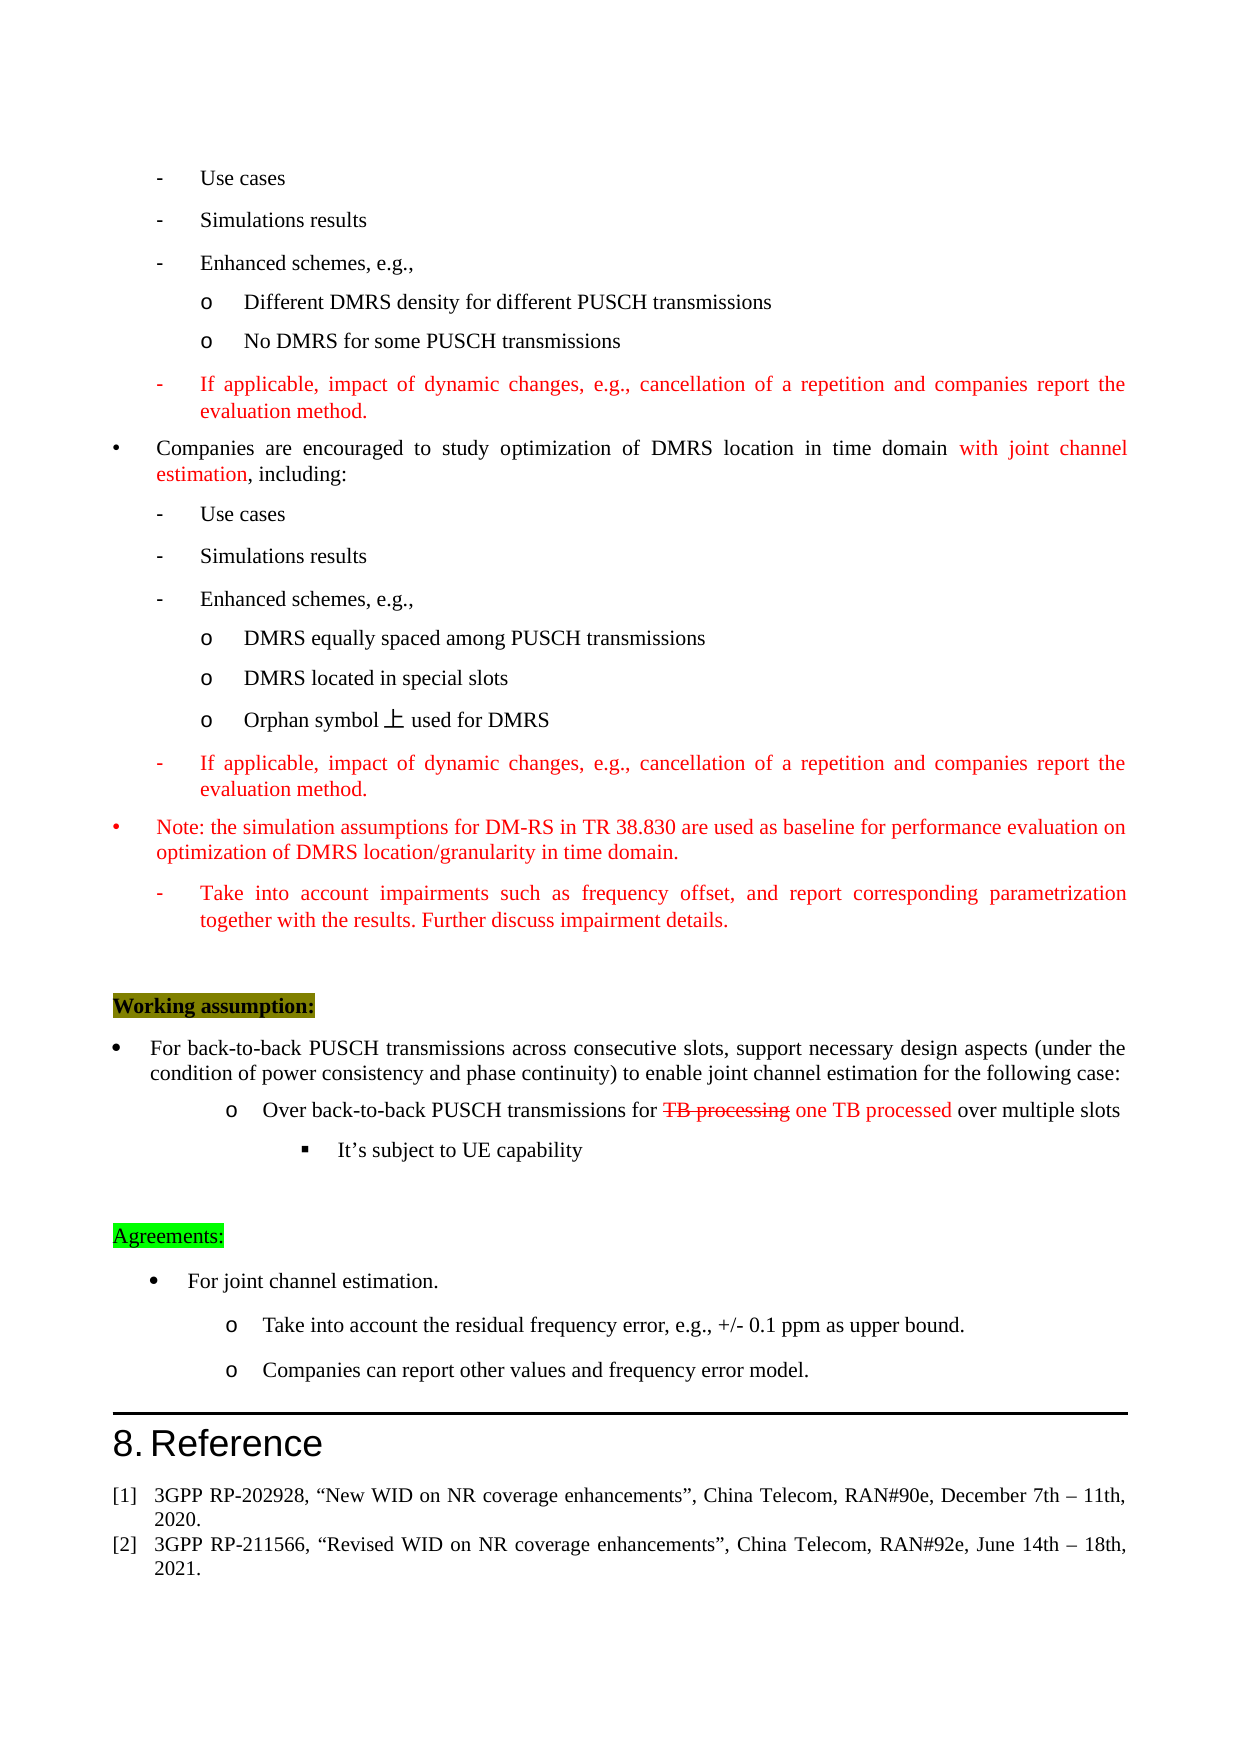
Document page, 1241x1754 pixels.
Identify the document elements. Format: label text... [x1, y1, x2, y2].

list It’s subject to UE capability [300, 1137, 1128, 1162]
list Note: the simulation assumptions for DM-RS in TR 38.830 are used as baseline for performance evaluation on optimization of DMRS location/granularity in time domain. [112, 814, 1128, 864]
list Enhanced schemes, e.g., [156, 583, 1128, 613]
text Agreements: [112, 1219, 1128, 1252]
text Working assumption: [112, 989, 1128, 1022]
list Over back-to-back PUSCH transmissions for TB processing one TB processed over multiple slots [225, 1097, 1128, 1124]
list Reference [112, 1413, 1128, 1464]
list If applicable, impact of dynamic changes, e.g., cancellation of a repetition and companies report the evaluation method. [156, 368, 1128, 423]
list DMRS equally spaced among PUSCH transmissions [200, 625, 1128, 652]
list Take into account impairments such as frequency offset, and report corresponding parametrization together with the results. Further discuss impairment details. [156, 877, 1128, 932]
list Use cases [156, 498, 1128, 528]
list Companies can report other values and frequency error model. [225, 1354, 1128, 1387]
list If applicable, impact of dynamic changes, e.g., cancellation of a repetition and companies report the evaluation method. [156, 747, 1128, 802]
list For joint channel estimation. [150, 1264, 1128, 1297]
list Orphan symbol上 used for DMRS [200, 704, 1128, 734]
list Take into account the residual frequency error, e.g., +/- 0.1 ppm as upper bound. [225, 1309, 1128, 1342]
list Simulations results [156, 204, 1128, 234]
list Different DMRS density for different PUSCH transmissions [200, 289, 1128, 316]
list Simulations results [156, 541, 1128, 570]
list Enhanced schemes, e.g., [156, 247, 1128, 276]
list Companies are encouraged to study optimization of DMRS location in time domain with joint channel estimation, including: [112, 435, 1128, 486]
list Use cases [156, 162, 1128, 192]
list 3GPP RP-211566, “Revised WID on NR coverage enhancements”, China Telecom, RAN#92e, June 14th – 18th, 2021. [112, 1531, 1128, 1579]
list 3GPP RP-202928, “New WID on NR coverage enhancements”, China Telecom, RAN#90e, December 7th – 11th, 2020. [112, 1483, 1128, 1531]
list No DMRS for some PUSCH transmissions [200, 328, 1128, 355]
list For back-to-back PUSCH transmissions across consecutive slots, support necessary design aspects (under the condition of power consistency and phase continuity) to enable joint channel estimation for the following case: [112, 1034, 1128, 1085]
list DMRS located in special slots [200, 664, 1128, 692]
